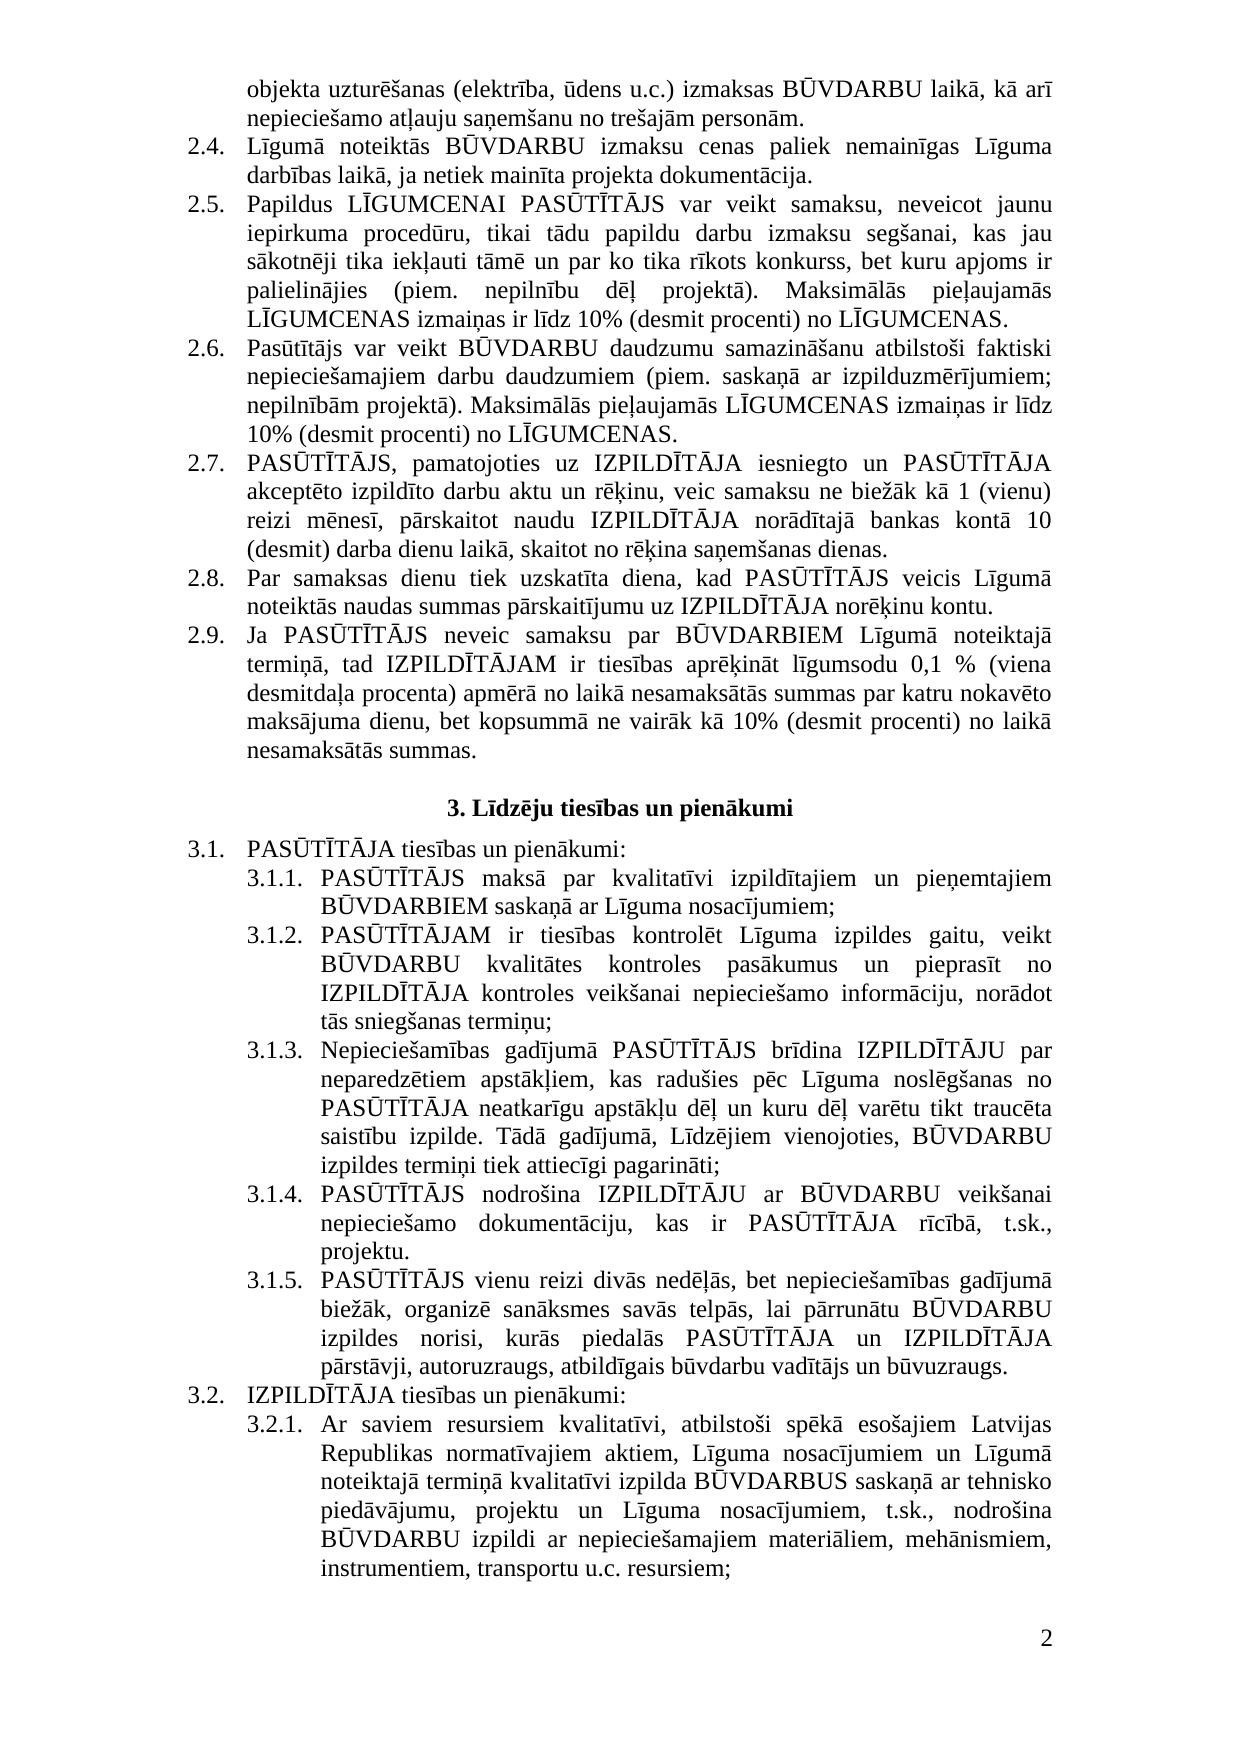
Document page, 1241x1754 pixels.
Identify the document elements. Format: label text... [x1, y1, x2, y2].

text 3. Līdzēju tiesības un pienākumi [187, 793, 1053, 821]
list Ja PASŪTĪTĀJS neveic samaksu par BŪVDARBIEM Līgumā noteiktajā termiņā, tad IZPILDĪTĀJAM ir tiesības aprēķināt līgumsodu 0,1 % (viena desmitdaļa procenta) apmērā no laikā nesamaksātās summas par katru nokavēto maksājuma dienu, bet kopsummā ne vairāk kā 10% (desmit procenti) no laikā nesamaksātās summas. [187, 620, 1053, 764]
list Ar saviem resursiem kvalitatīvi, atbilstoši spēkā esošajiem Latvijas Republikas normatīvajiem aktiem, Līguma nosacījumiem un Līgumā noteiktajā termiņā kvalitatīvi izpilda BŪVDARBUS saskaņā ar tehnisko piedāvājumu, projektu un Līguma nosacījumiem, t.sk., nodrošina BŪVDARBU izpildi ar nepieciešamajiem materiāliem, mehānismiem, instrumentiem, transportu u.c. resursiem; [247, 1409, 1053, 1581]
list Nepieciešamības gadījumā PASŪTĪTĀJS brīdina IZPILDĪTĀJU par neparedzētiem apstākļiem, kas radušies pēc Līguma noslēgšanas no PASŪTĪTĀJA neatkarīgu apstākļu dēļ un kuru dēļ varētu tikt traucēta saistību izpilde. Tādā gadījumā, Līdzējiem vienojoties, BŪVDARBU izpildes termiņi tiek attiecīgi pagarināti; [247, 1035, 1053, 1179]
list Par samaksas dienu tiek uzskatīta diena, kad PASŪTĪTĀJS veicis Līgumā noteiktās naudas summas pārskaitījumu uz IZPILDĪTĀJA norēķinu kontu. [187, 563, 1053, 620]
list PASŪTĪTĀJS maksā par kvalitatīvi izpildītajiem un pieņemtajiem BŪVDARBIEM saskaņā ar Līguma nosacījumiem; [247, 863, 1053, 920]
list Pasūtītājs vienu reizi divās nedēļās, bet nepieciešamības gadījumā biežāk, organizē sanāksmes savās telpās, lai pārrunātu BŪVDARBU izpildes norisi, kurās piedalās PASŪTĪTĀJA un IZPILDĪTĀJA pārstāvji, autoruzraugs, atbildīgais būvdarbu vadītājs un būvuzraugs. [247, 1265, 1053, 1380]
list PASŪTĪTĀJS, pamatojoties uz IZPILDĪTĀJA iesniegto un PASŪTĪTĀJA akceptēto izpildīto darbu aktu un rēķinu, veic samaksu ne biežāk kā 1 (vienu) reizi mēnesī, pārskaitot naudu IZPILDĪTĀJA norādītajā bankas kontā 10 (desmit) darba dienu laikā, skaitot no rēķina saņemšanas dienas. [187, 448, 1053, 563]
list Pasūtītājs var veikt BŪVDARBU daudzumu samazināšanu atbilstoši faktiski nepieciešamajiem darbu daudzumiem (piem. saskaņā ar izpilduzmērījumiem; nepilnībām projektā). Maksimālās pieļaujamās LīgumcenAs izmaiņas ir līdz 10% (desmit procenti) no LīgumcenAs. [187, 333, 1053, 448]
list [187, 74, 1053, 131]
list IZPILDĪTĀJA tiesības un pienākumi: [187, 1380, 1053, 1409]
list PASŪTĪTĀJA tiesības un pienākumi: [187, 834, 1053, 863]
list PASŪTĪTĀJS nodrošina IZPILDĪTĀJU ar BŪVDARBU veikšanai nepieciešamo dokumentāciju, kas ir PASŪTĪTĀJA rīcībā, t.sk., projektu. [247, 1179, 1053, 1265]
list PASŪTĪTĀJAM ir tiesības kontrolēt Līguma izpildes gaitu, veikt BŪVDARBU kvalitātes kontroles pasākumus un pieprasīt no IZPILDĪTĀJA kontroles veikšanai nepieciešamo informāciju, norādot tās sniegšanas termiņu; [247, 920, 1053, 1035]
list Papildus LīgumcenAI PASŪTĪTĀJS var veikt samaksu, neveicot jaunu iepirkuma procedūru, tikai tādu papildu darbu izmaksu segšanai, kas jau sākotnēji tika iekļauti tāmē un par ko tika rīkots konkurss, bet kuru apjoms ir palielinājies (piem. nepilnību dēļ projektā). Maksimālās pieļaujamās LīgumcenAs izmaiņas ir līdz 10% (desmit procenti) no LīgumcenAs. [187, 189, 1053, 333]
list Līgumā noteiktās BŪVDARBU izmaksu cenas paliek nemainīgas Līguma darbības laikā, ja netiek mainīta projekta dokumentācija. [187, 131, 1053, 189]
